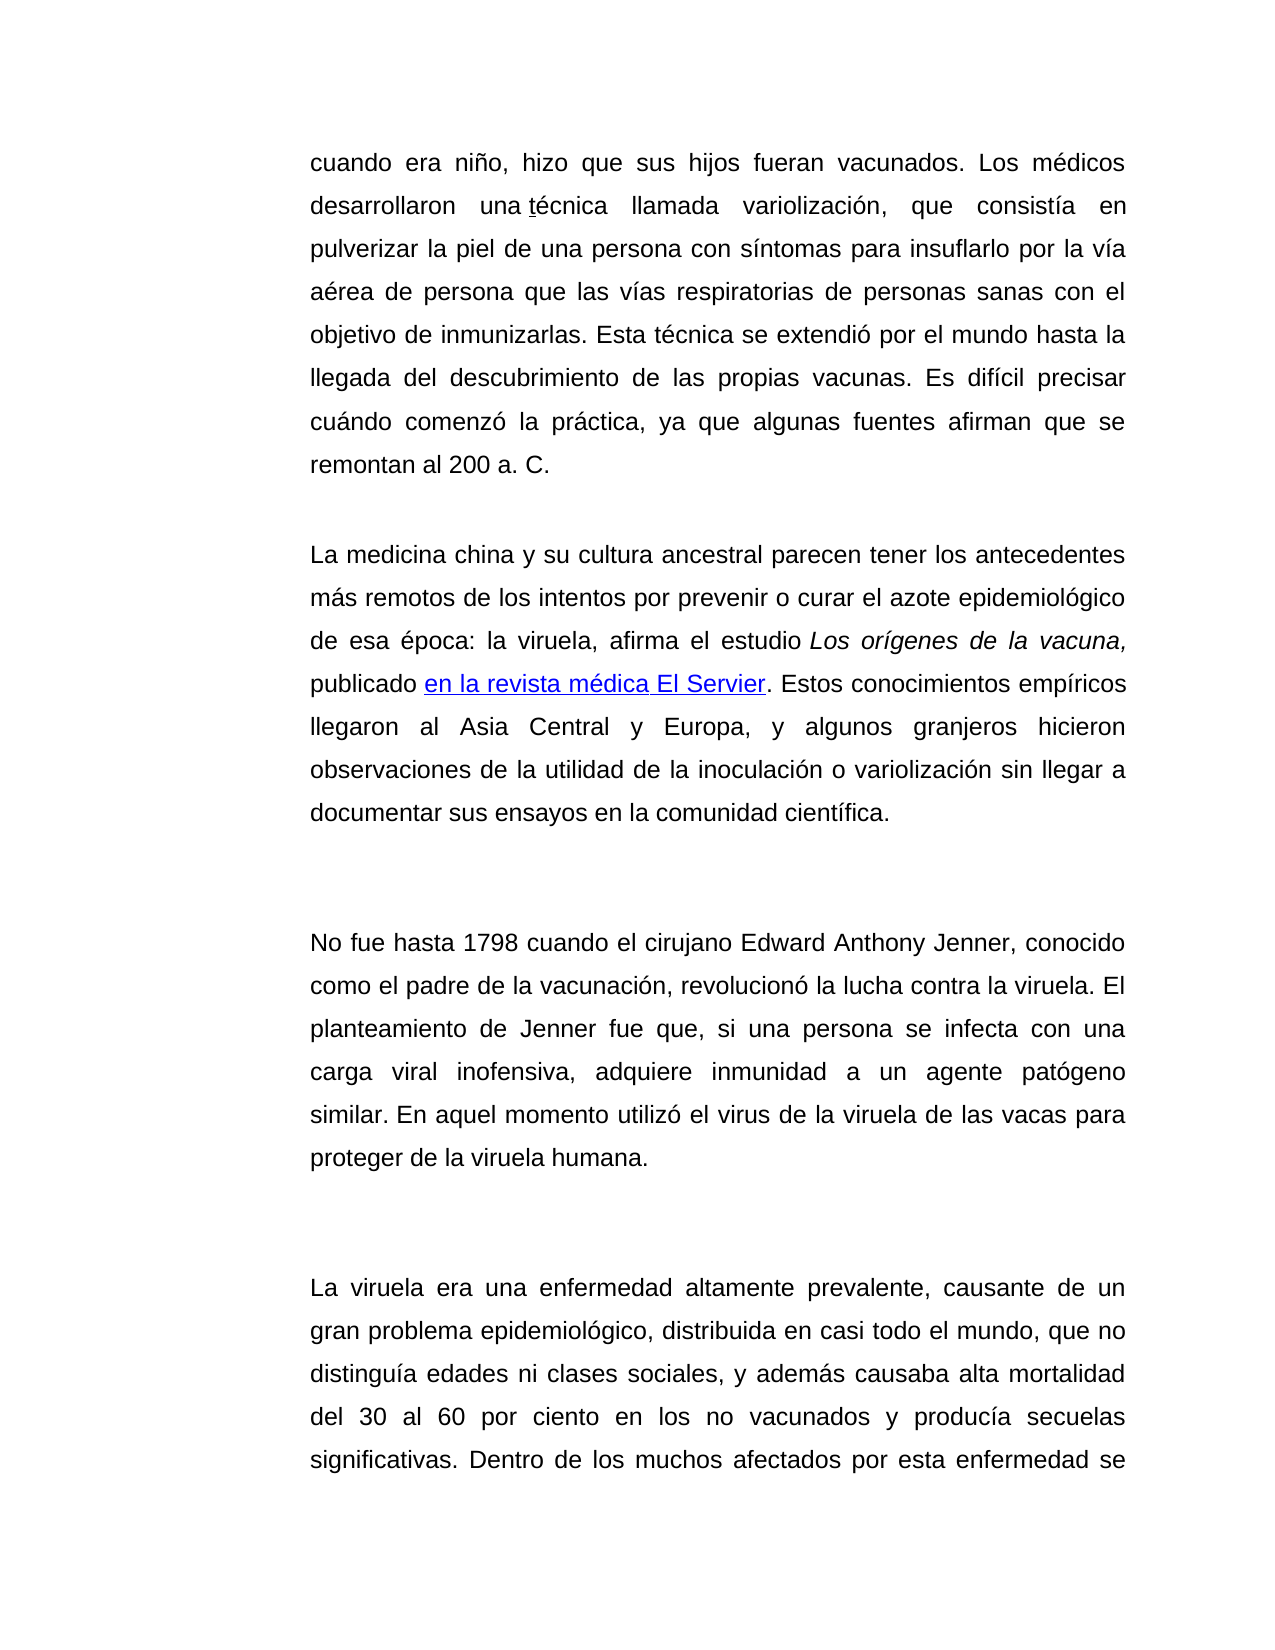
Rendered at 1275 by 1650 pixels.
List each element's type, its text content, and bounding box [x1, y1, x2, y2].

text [310, 148, 1127, 478]
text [310, 1273, 1127, 1474]
text La medicina china y su cultura ancestral parecen tener los antecedentes más remotos de los intentos por prevenir o curar el azote epidemiológico de esa época: la viruela, afirma el estudio Los orígenes de la vacuna, publicado en la revista médica El Servier. Estos conocimientos empíricos llegaron al Asia Central y Europa, y algunos granjeros hicieron observaciones de la utilidad de la inoculación o variolización sin llegar a documentar sus ensayos en la comunidad científica. [310, 539, 1127, 827]
text No fue hasta 1798 cuando el cirujano Edward Anthony Jenner, conocido como el padre de la vacunación, revolucionó la lucha contra la viruela. El planteamiento de Jenner fue que, si una persona se infecta con una carga viral inofensiva, adquiere inmunidad a un agente patógeno similar. En aquel momento utilizó el virus de la viruela de las vacas para proteger de la viruela humana. [310, 928, 1127, 1172]
